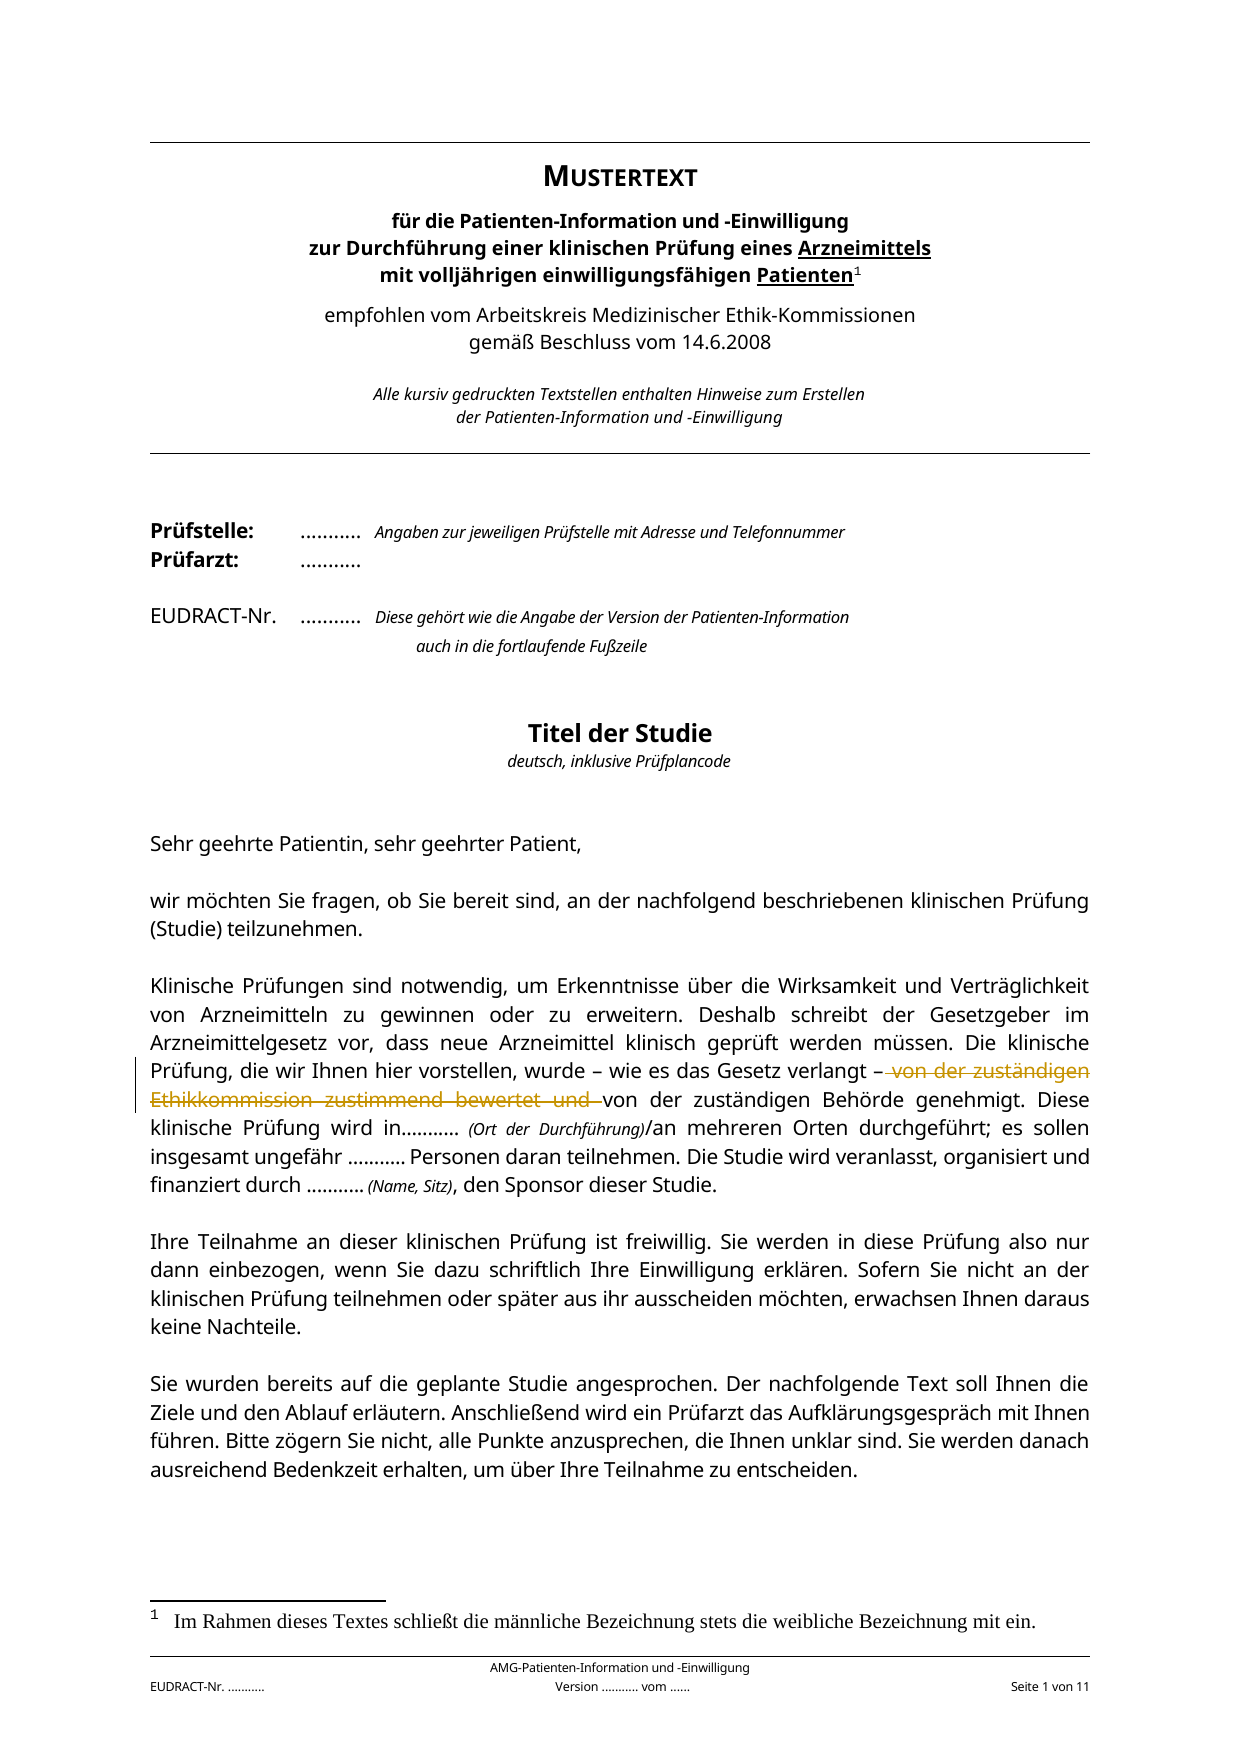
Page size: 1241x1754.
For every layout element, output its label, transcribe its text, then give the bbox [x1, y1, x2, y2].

text Prüfstelle: ........... Angaben zur jeweiligen Prüfstelle mit Adresse und Telefonnummer [150, 516, 1090, 545]
text für die Patienten-Information und -Einwilligung zur Durchführung einer klinischen Prüfung eines Arzneimittels mit volljährigen einwilligungsfähigen Patienten [150, 207, 1090, 289]
text Alle kursiv gedruckten Textstellen enthalten Hinweise zum Erstellen der Patienten-Information und -Einwilligung [150, 383, 1090, 428]
text EUDRACT-Nr. ........... Diese gehört wie die Angabe der Version der Patienten-Information auch in die fortlaufende Fußzeile [150, 602, 1090, 658]
text Ihre Teilnahme an dieser klinischen Prüfung ist freiwillig. Sie werden in diese Prüfung also nur dann einbezogen, wenn Sie dazu schriftlich Ihre Einwilligung erklären. Sofern Sie nicht an der klinischen Prüfung teilnehmen oder später aus ihr ausscheiden möchten, erwachsen Ihnen daraus keine Nachteile. [150, 1227, 1090, 1341]
text Klinische Prüfungen sind notwendig, um Erkenntnisse über die Wirksamkeit und Verträglichkeit von Arzneimitteln zu gewinnen oder zu erweitern. Deshalb schreibt der Gesetzgeber im Arzneimittelgesetz vor, dass neue Arzneimittel klinisch geprüft werden müssen. Die klinische Prüfung, die wir Ihnen hier vorstellen, wurde – wie es das Gesetz verlangt –von der zuständigen Behörde genehmigt. Diese klinische Prüfung wird in........... (Ort der Durchführung)/an mehreren Orten durchgeführt; es sollen insgesamt ungefähr ........... Personen daran teilnehmen. Die Studie wird veranlasst, organisiert und finanziert durch ........... (Name, Sitz), den Sponsor dieser Studie. [150, 971, 1090, 1199]
text wir möchten Sie fragen, ob Sie bereit sind, an der nachfolgend beschriebenen klinischen Prüfung (Studie) teilzunehmen. [150, 886, 1090, 943]
text empfohlen vom Arbeitskreis Medizinischer Ethik-Kommissionen gemäß Beschluss vom 14.6.2008 [150, 302, 1090, 356]
text Titel der Studie deutsch, inklusive Prüfplancode [150, 715, 1090, 772]
text Sie wurden bereits auf die geplante Studie angesprochen. Der nachfolgende Text soll Ihnen die Ziele und den Ablauf erläutern. Anschließend wird ein Prüfarzt das Aufklärungsgespräch mit Ihnen führen. Bitte zögern Sie nicht, alle Punkte anzusprechen, die Ihnen unklar sind. Sie werden danach ausreichend Bedenkzeit erhalten, um über Ihre Teilnahme zu entscheiden. [150, 1369, 1090, 1483]
text Mustertext [150, 143, 1090, 195]
text Sehr geehrte Patientin, sehr geehrter Patient, [150, 829, 1090, 857]
text Prüfarzt: ........... [150, 545, 1090, 573]
